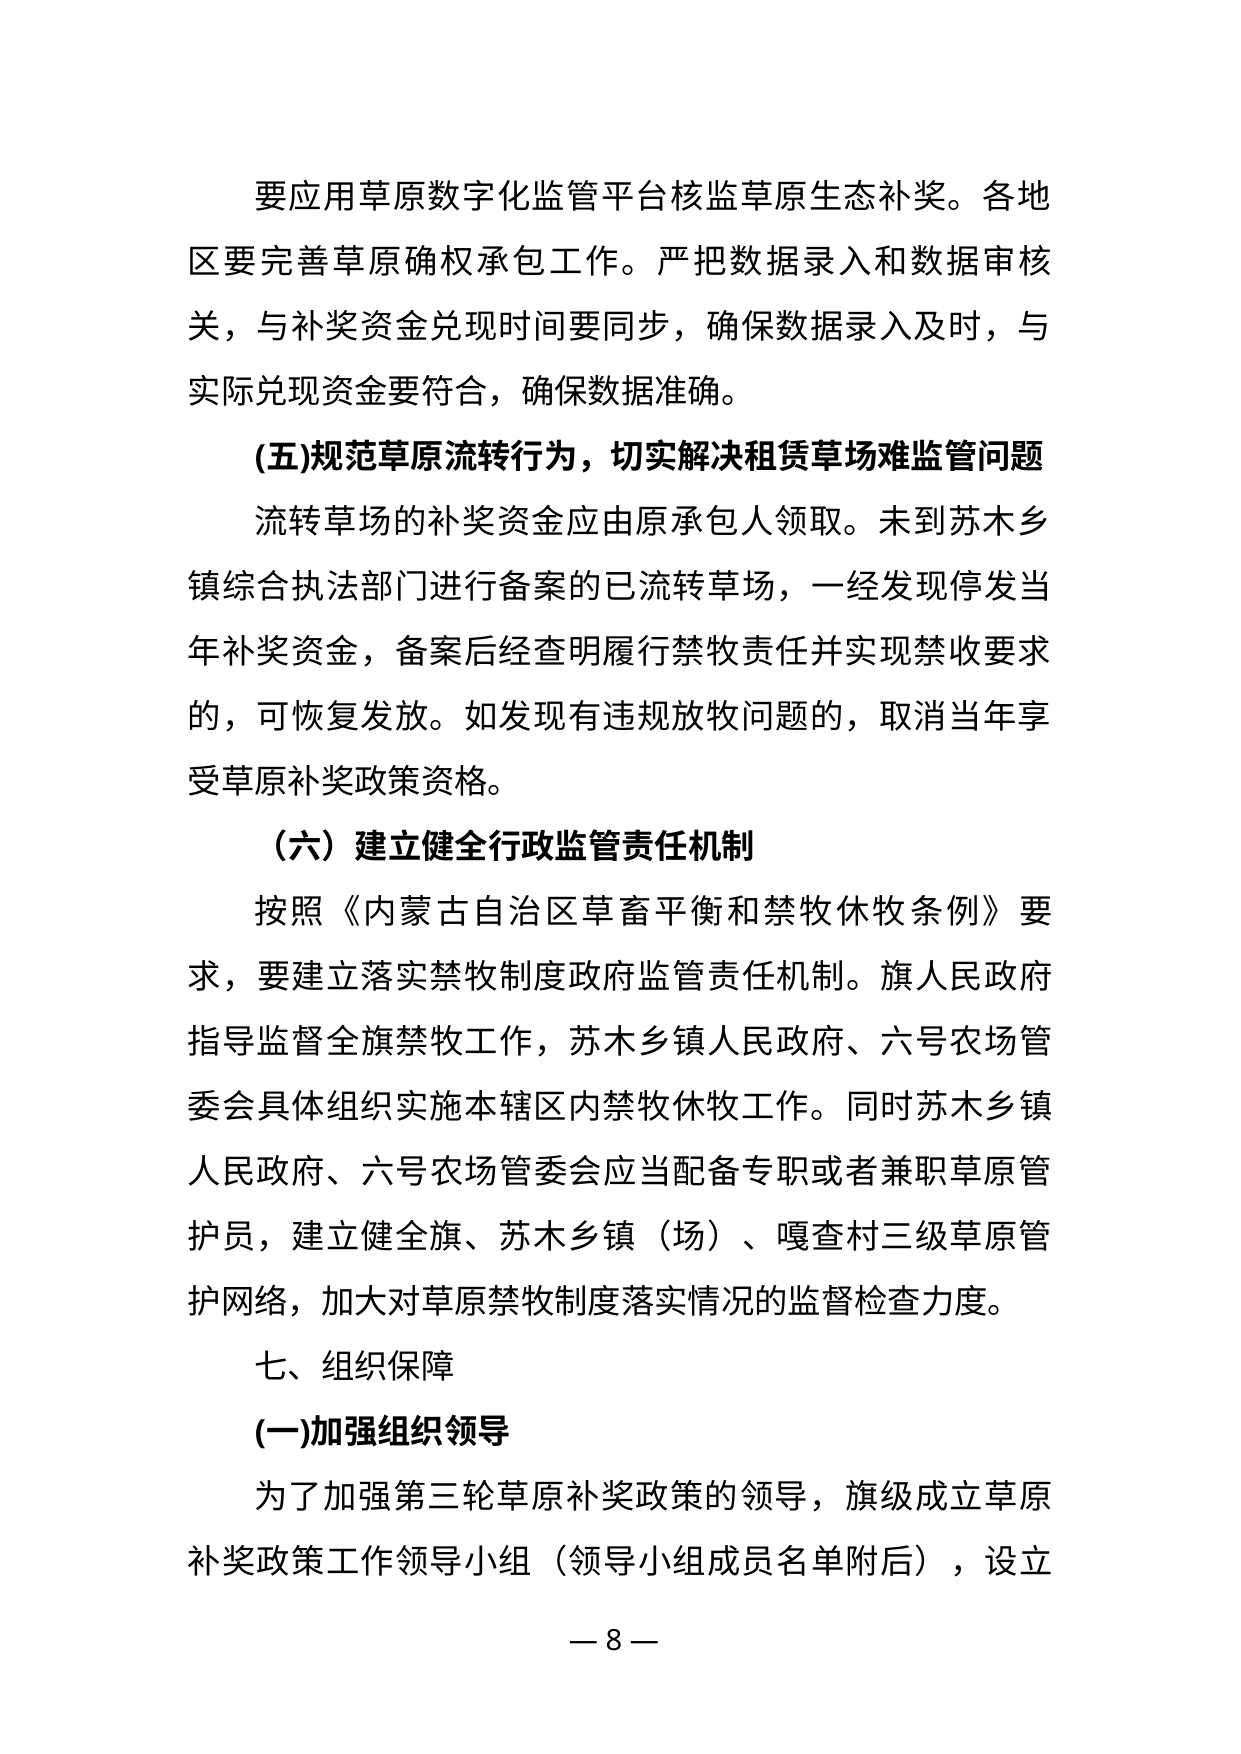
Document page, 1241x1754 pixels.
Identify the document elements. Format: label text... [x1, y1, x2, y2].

text （六）建立健全行政监管责任机制 [187, 812, 1053, 877]
text 要应用草原数字化监管平台核监草原生态补奖。各地区要完善草原确权承包工作。严把数据录入和数据审核关，与补奖资金兑现时间要同步，确保数据录入及时，与实际兑现资金要符合，确保数据准确。 [187, 162, 1053, 422]
text 七、组织保障 [187, 1332, 1053, 1397]
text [187, 1462, 1053, 1592]
text (一)加强组织领导 [187, 1397, 1053, 1462]
text 流转草场的补奖资金应由原承包人领取。未到苏木乡镇综合执法部门进行备案的已流转草场，一经发现停发当年补奖资金，备案后经查明履行禁牧责任并实现禁收要求的，可恢复发放。如发现有违规放牧问题的，取消当年享受草原补奖政策资格。 [187, 487, 1053, 812]
text 按照《内蒙古自治区草畜平衡和禁牧休牧条例》要求，要建立落实禁牧制度政府监管责任机制。旗人民政府指导监督全旗禁牧工作，苏木乡镇人民政府、六号农场管委会具体组织实施本辖区内禁牧休牧工作。同时苏木乡镇人民政府、六号农场管委会应当配备专职或者兼职草原管护员，建立健全旗、苏木乡镇（场）、嘎查村三级草原管护网络，加大对草原禁牧制度落实情况的监督检查力度。 [187, 877, 1053, 1332]
text (五)规范草原流转行为，切实解决租赁草场难监管问题 [187, 422, 1053, 487]
